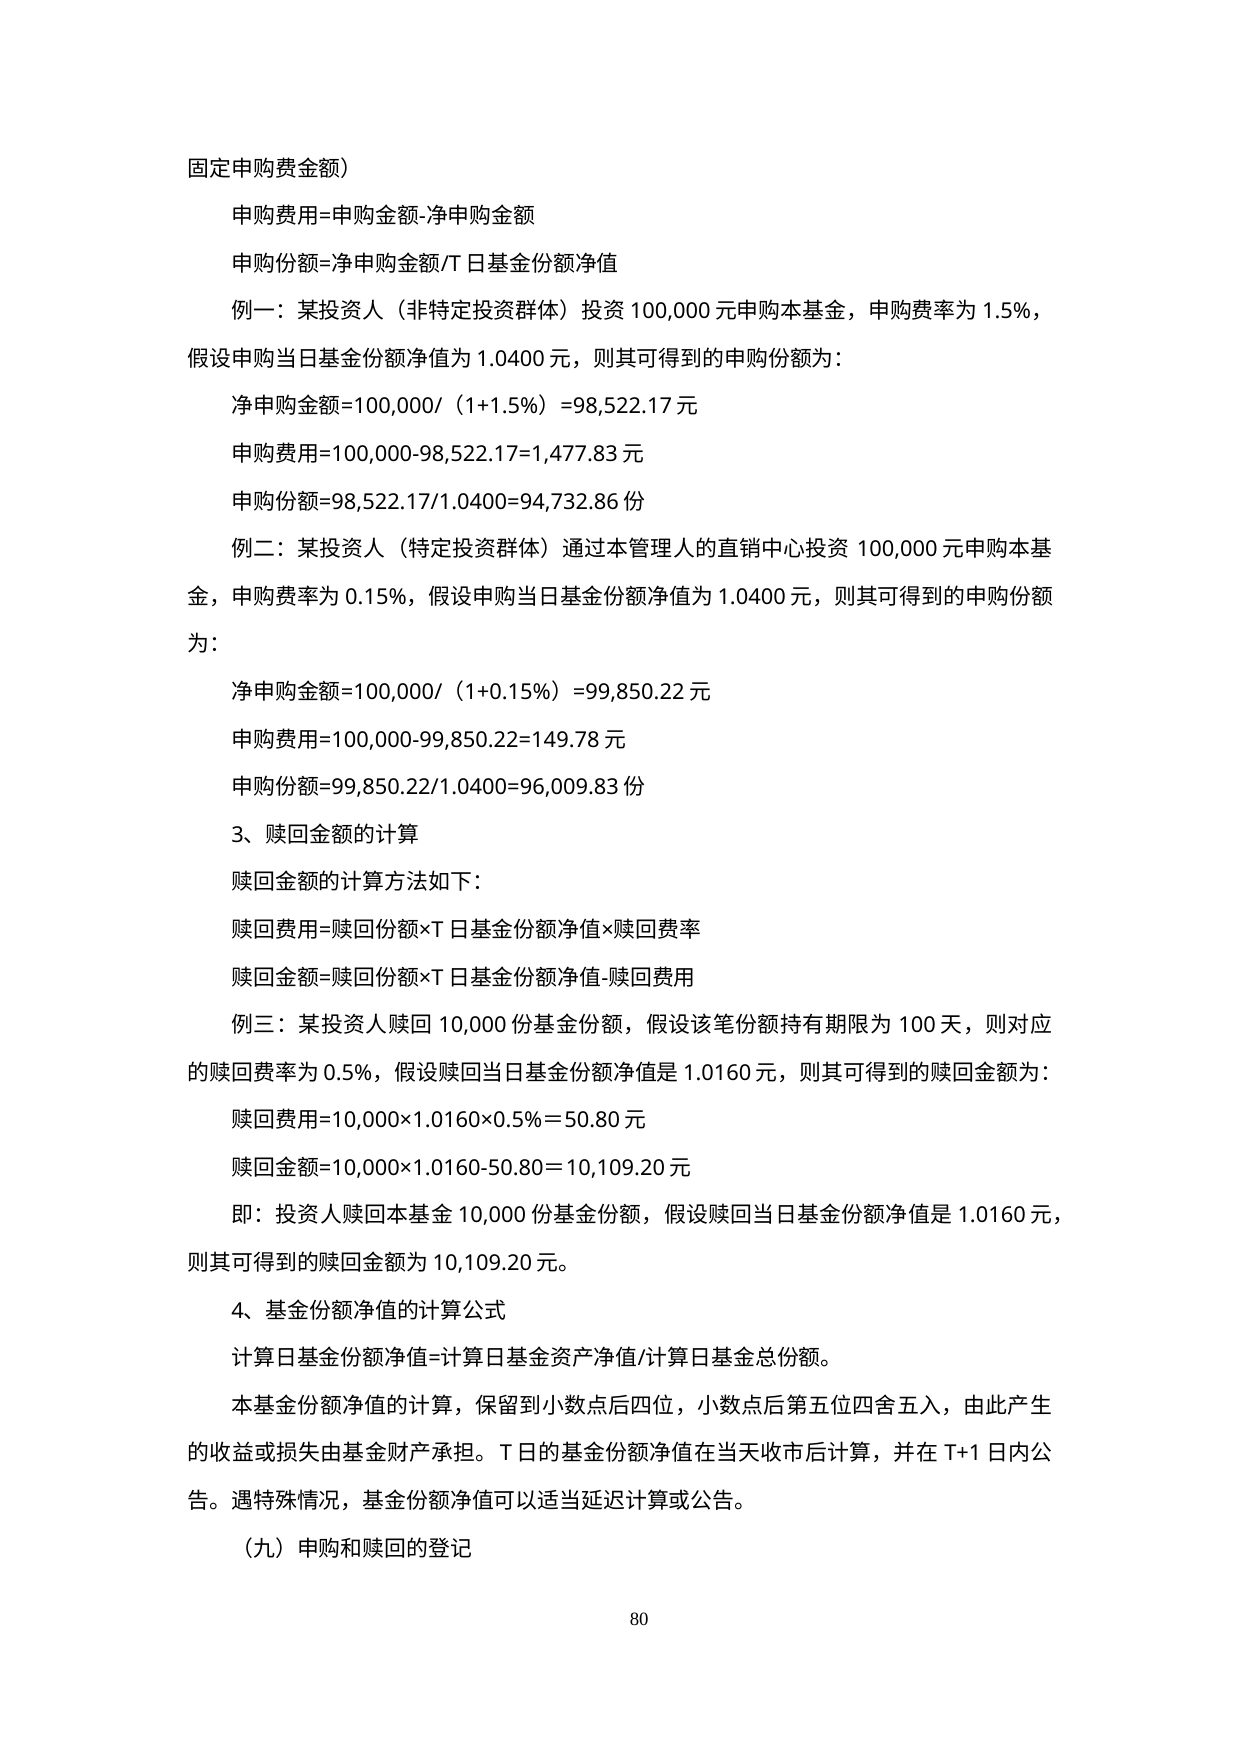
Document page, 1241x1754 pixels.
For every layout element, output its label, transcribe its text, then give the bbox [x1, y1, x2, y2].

text 赎回费用=10,000×1.0160×0.5%＝50.80元 [187, 1102, 1053, 1134]
text 计算日基金份额净值=计算日基金资产净值/计算日基金总份额。 [187, 1340, 1053, 1372]
text 3、赎回金额的计算 [187, 817, 1053, 848]
text 赎回费用=赎回份额×T日基金份额净值×赎回费率 [187, 912, 1053, 944]
text 例一：某投资人（非特定投资群体）投资100,000元申购本基金，申购费率为1.5%，假设申购当日基金份额净值为1.0400元，则其可得到的申购份额为： [187, 293, 1053, 373]
text 赎回金额的计算方法如下： [187, 864, 1053, 896]
text （九）申购和赎回的登记 [187, 1531, 1053, 1562]
text 4、基金份额净值的计算公式 [187, 1293, 1053, 1324]
text 申购份额=99,850.22/1.0400=96,009.83份 [187, 769, 1053, 801]
text 赎回金额=赎回份额×T日基金份额净值-赎回费用 [187, 959, 1053, 991]
text 赎回金额=10,000×1.0160-50.80＝10,109.20元 [187, 1150, 1053, 1182]
text 即：投资人赎回本基金10,000份基金份额，假设赎回当日基金份额净值是1.0160元，则其可得到的赎回金额为10,109.20元。 [187, 1197, 1053, 1277]
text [187, 151, 1053, 182]
text 例三：某投资人赎回10,000份基金份额，假设该笔份额持有期限为100天，则对应的赎回费率为0.5%，假设赎回当日基金份额净值是1.0160元，则其可得到的赎回金额为： [187, 1007, 1053, 1086]
text 申购费用=100,000-98,522.17=1,477.83元 [187, 436, 1053, 468]
text 净申购金额=100,000/（1+1.5%）=98,522.17元 [187, 388, 1053, 420]
text 本基金份额净值的计算，保留到小数点后四位，小数点后第五位四舍五入，由此产生的收益或损失由基金财产承担。T日的基金份额净值在当天收市后计算，并在T+1日内公告。遇特殊情况，基金份额净值可以适当延迟计算或公告。 [187, 1388, 1053, 1515]
text 申购费用=申购金额-净申购金额 [187, 198, 1053, 230]
text 净申购金额=100,000/（1+0.15%）=99,850.22元 [187, 674, 1053, 706]
text 申购份额=98,522.17/1.0400=94,732.86份 [187, 484, 1053, 515]
text 申购份额=净申购金额/T日基金份额净值 [187, 246, 1053, 277]
text 例二：某投资人（特定投资群体）通过本管理人的直销中心投资100,000元申购本基金，申购费率为0.15%，假设申购当日基金份额净值为1.0400元，则其可得到的申购份额为： [187, 531, 1053, 658]
text 申购费用=100,000-99,850.22=149.78元 [187, 722, 1053, 753]
